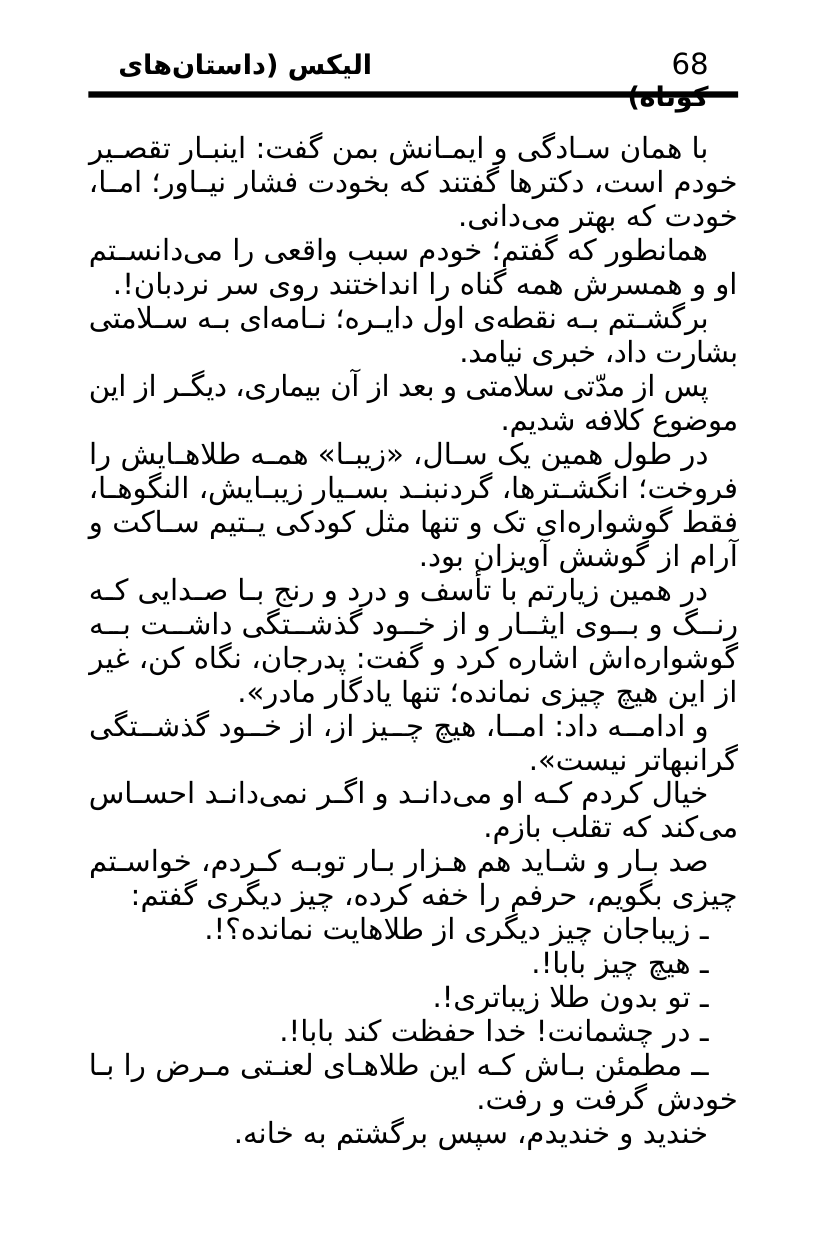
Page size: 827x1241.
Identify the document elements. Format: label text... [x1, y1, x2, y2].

text ـ در چشمانت! خدا حفظت کند بابا!. [89, 1014, 738, 1048]
text خیال کردم که او می‌داند و اگر نمی‌داند احساس می‌کند که تقلب بازم. [89, 777, 738, 845]
text برگشتم به نقطه‌ی اول دایره؛ نامه‌ای به سلامتی بشارت داد، خبری نیامد. [89, 301, 738, 369]
text همانطور که گفتم؛ خودم سبب واقعی را می‌دانستم او و همسرش همه گناه را انداختند روی سر نردبان!. [89, 233, 738, 301]
text ـ هیچ چیز بابا!. [89, 947, 738, 981]
text با همان سادگی و ایمانش بمن گفت: اینبار تقصیر خودم است، دکترها گفتند که بخودت فشار نیاور؛ اما، خودت که بهتر می‌دانی. [89, 132, 738, 233]
text در همین زیارتم با تأسف و درد و رنج با صدایی که رنگ و بوی ایثار و از خود گذشتگی داشت به گوشواره‌اش اشاره کرد و گفت: پدرجان، نگاه کن، غیر از این هیچ چیزی نمانده؛ تنها یادگار مادر». [89, 573, 738, 709]
text ـ مطمئن باش که این طلاهای لعنتی مرض را با خودش گرفت و رفت. [89, 1048, 738, 1116]
text پس از مدّتی سلامتی و بعد از آن بیماری، دیگر از این موضوع کلافه شدیم. [89, 369, 738, 437]
text خندید و خندیدم، سپس برگشتم به خانه. [89, 1116, 738, 1150]
text ـ تو بدون طلا زیباتری!. [89, 981, 738, 1014]
text ـ زیباجان چیز دیگری از طلاهایت نمانده؟!. [89, 913, 738, 947]
text صد بار و شاید هم هزار بار توبه کردم، خواستم چیزی بگویم، حرفم را خفه کرده، چیز دیگری گفتم: [89, 845, 738, 913]
text در طول همین یک سال، «زیبا» همه طلاهایش را فروخت؛ انگشترها، گردنبند بسیار زیبایش، النگوها، فقط گوشواره‌ای تک و تنها مثل کودکی یتیم ساکت و آرام از گوشش آویزان بود. [89, 437, 738, 573]
text و ادامه داد: اما، هیچ چیز از، از خود گذشتگی گرانبهاتر نیست». [89, 709, 738, 777]
